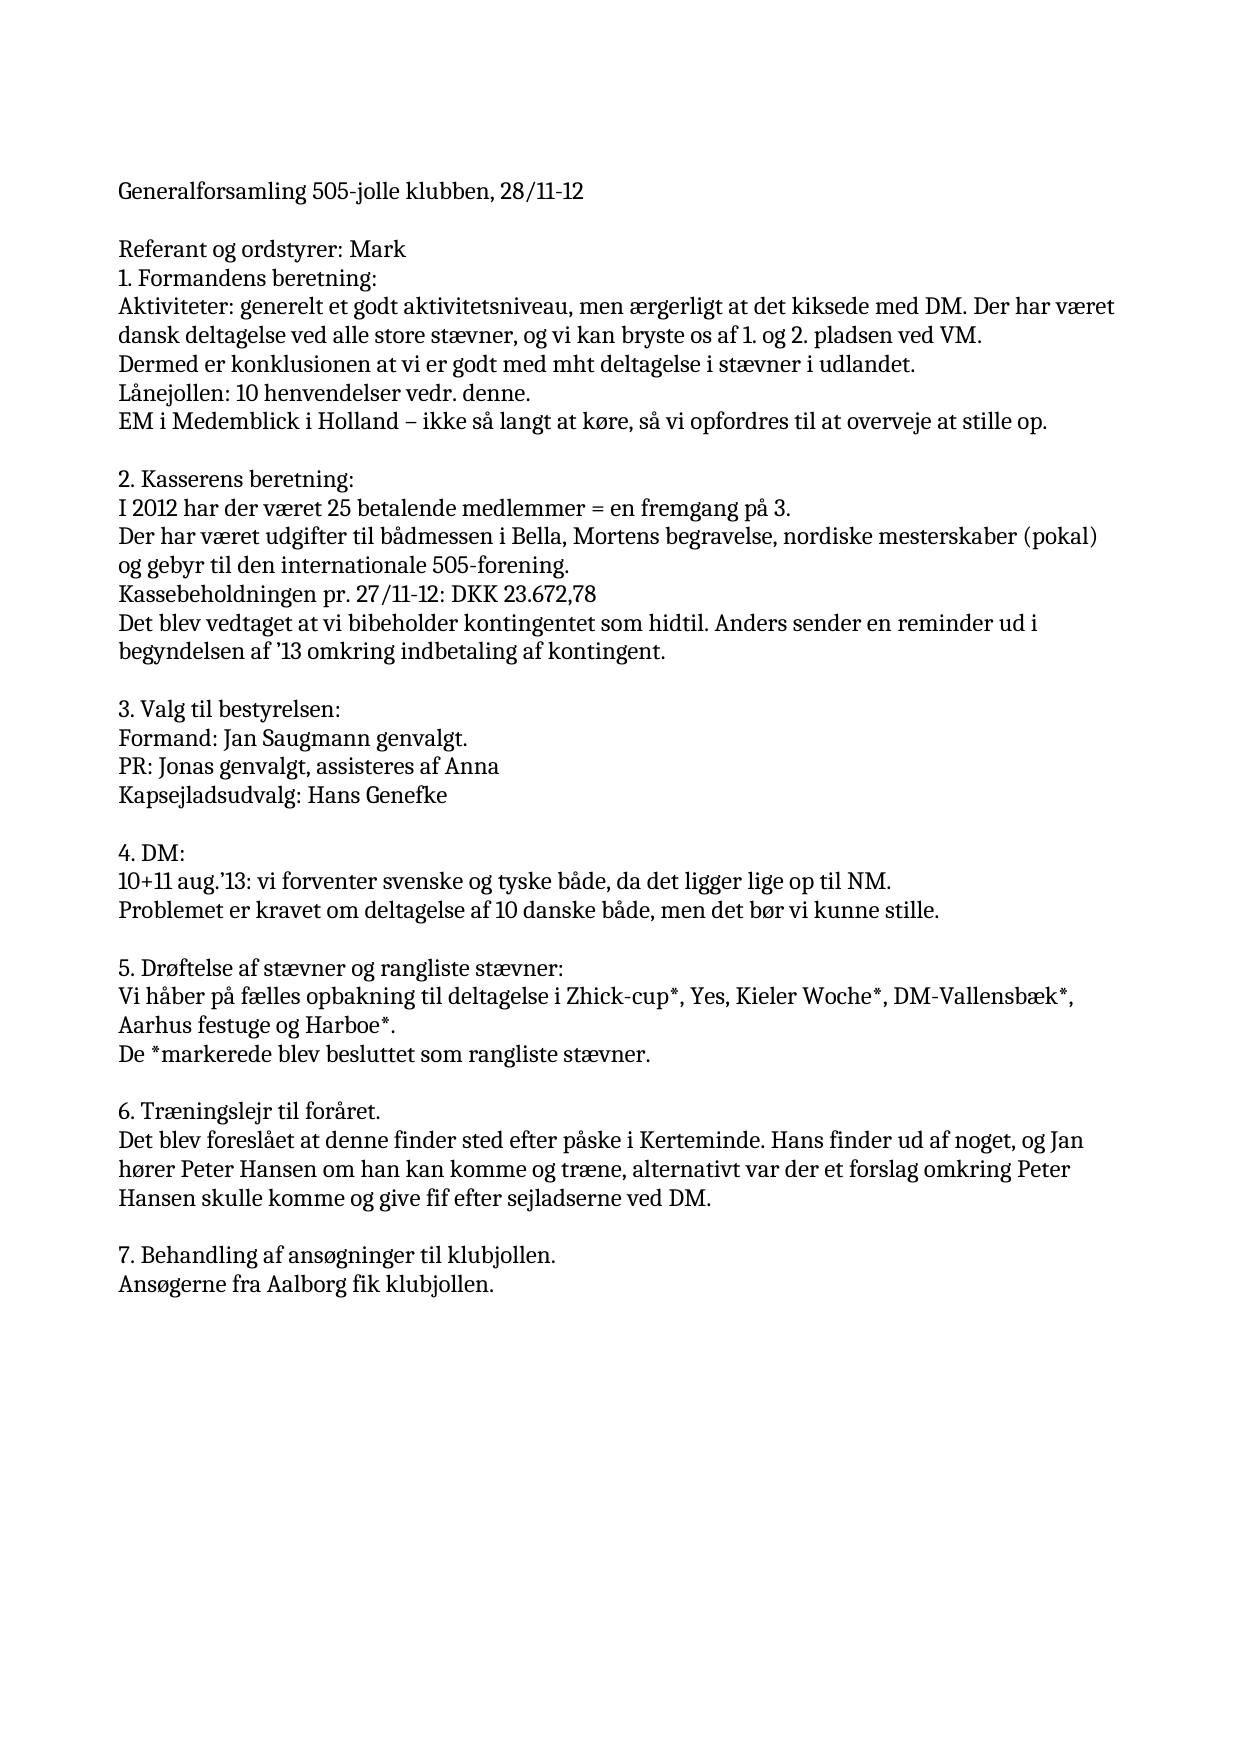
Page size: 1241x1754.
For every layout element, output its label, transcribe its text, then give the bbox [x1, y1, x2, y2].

text Kapsejladsudvalg: Hans Genefke [118, 781, 1122, 810]
text Det blev vedtaget at vi bibeholder kontingentet som hidtil. Anders sender en reminder ud i begyndelsen af ’13 omkring indbetaling af kontingent. [118, 608, 1122, 666]
text I 2012 har der været 25 betalende medlemmer = en fremgang på 3. [118, 493, 1122, 522]
text 1. Formandens beretning: [118, 263, 1122, 292]
text Formand: Jan Saugmann genvalgt. [118, 723, 1122, 752]
text Ansøgerne fra Aalborg fik klubjollen. [118, 1270, 1122, 1298]
text Kassebeholdningen pr. 27/11-12: DKK 23.672,78 [118, 580, 1122, 608]
text Vi håber på fælles opbakning til deltagelse i Zhick-cup*, Yes, Kieler Woche*, DM-Vallensbæk*, Aarhus festuge og Harboe*. [118, 982, 1122, 1040]
text Dermed er konklusionen at vi er godt med mht deltagelse i stævner i udlandet. [118, 350, 1122, 378]
text PR: Jonas genvalgt, assisteres af Anna [118, 752, 1122, 781]
text Aktiviteter: generelt et godt aktivitetsniveau, men ærgerligt at det kiksede med DM. Der har været dansk deltagelse ved alle store stævner, og vi kan bryste os af 1. og 2. pladsen ved VM. [118, 292, 1122, 350]
text De *markerede blev besluttet som rangliste stævner. [118, 1040, 1122, 1068]
text Problemet er kravet om deltagelse af 10 danske både, men det bør vi kunne stille. [118, 896, 1122, 925]
text Det blev foreslået at denne finder sted efter påske i Kerteminde. Hans finder ud af noget, og Jan hører Peter Hansen om han kan komme og træne, alternativt var der et forslag omkring Peter Hansen skulle komme og give fif efter sejladserne ved DM. [118, 1126, 1122, 1212]
text 4. DM: [118, 838, 1122, 867]
text 3. Valg til bestyrelsen: [118, 695, 1122, 723]
text Referant og ordstyrer: Mark [118, 235, 1122, 263]
text Generalforsamling 505-jolle klubben, 28/11-12 [118, 177, 1122, 206]
text 6. Træningslejr til foråret. [118, 1097, 1122, 1126]
text 10+11 aug.’13: vi forventer svenske og tyske både, da det ligger lige op til NM. [118, 867, 1122, 896]
text 5. Drøftelse af stævner og rangliste stævner: [118, 953, 1122, 982]
text Der har været udgifter til bådmessen i Bella, Mortens begravelse, nordiske mesterskaber (pokal) og gebyr til den internationale 505-forening. [118, 522, 1122, 580]
text 7. Behandling af ansøgninger til klubjollen. [118, 1241, 1122, 1270]
text 2. Kasserens beretning: [118, 465, 1122, 493]
text EM i Medemblick i Holland – ikke så langt at køre, så vi opfordres til at overveje at stille op. [118, 407, 1122, 436]
text Lånejollen: 10 henvendelser vedr. denne. [118, 378, 1122, 407]
